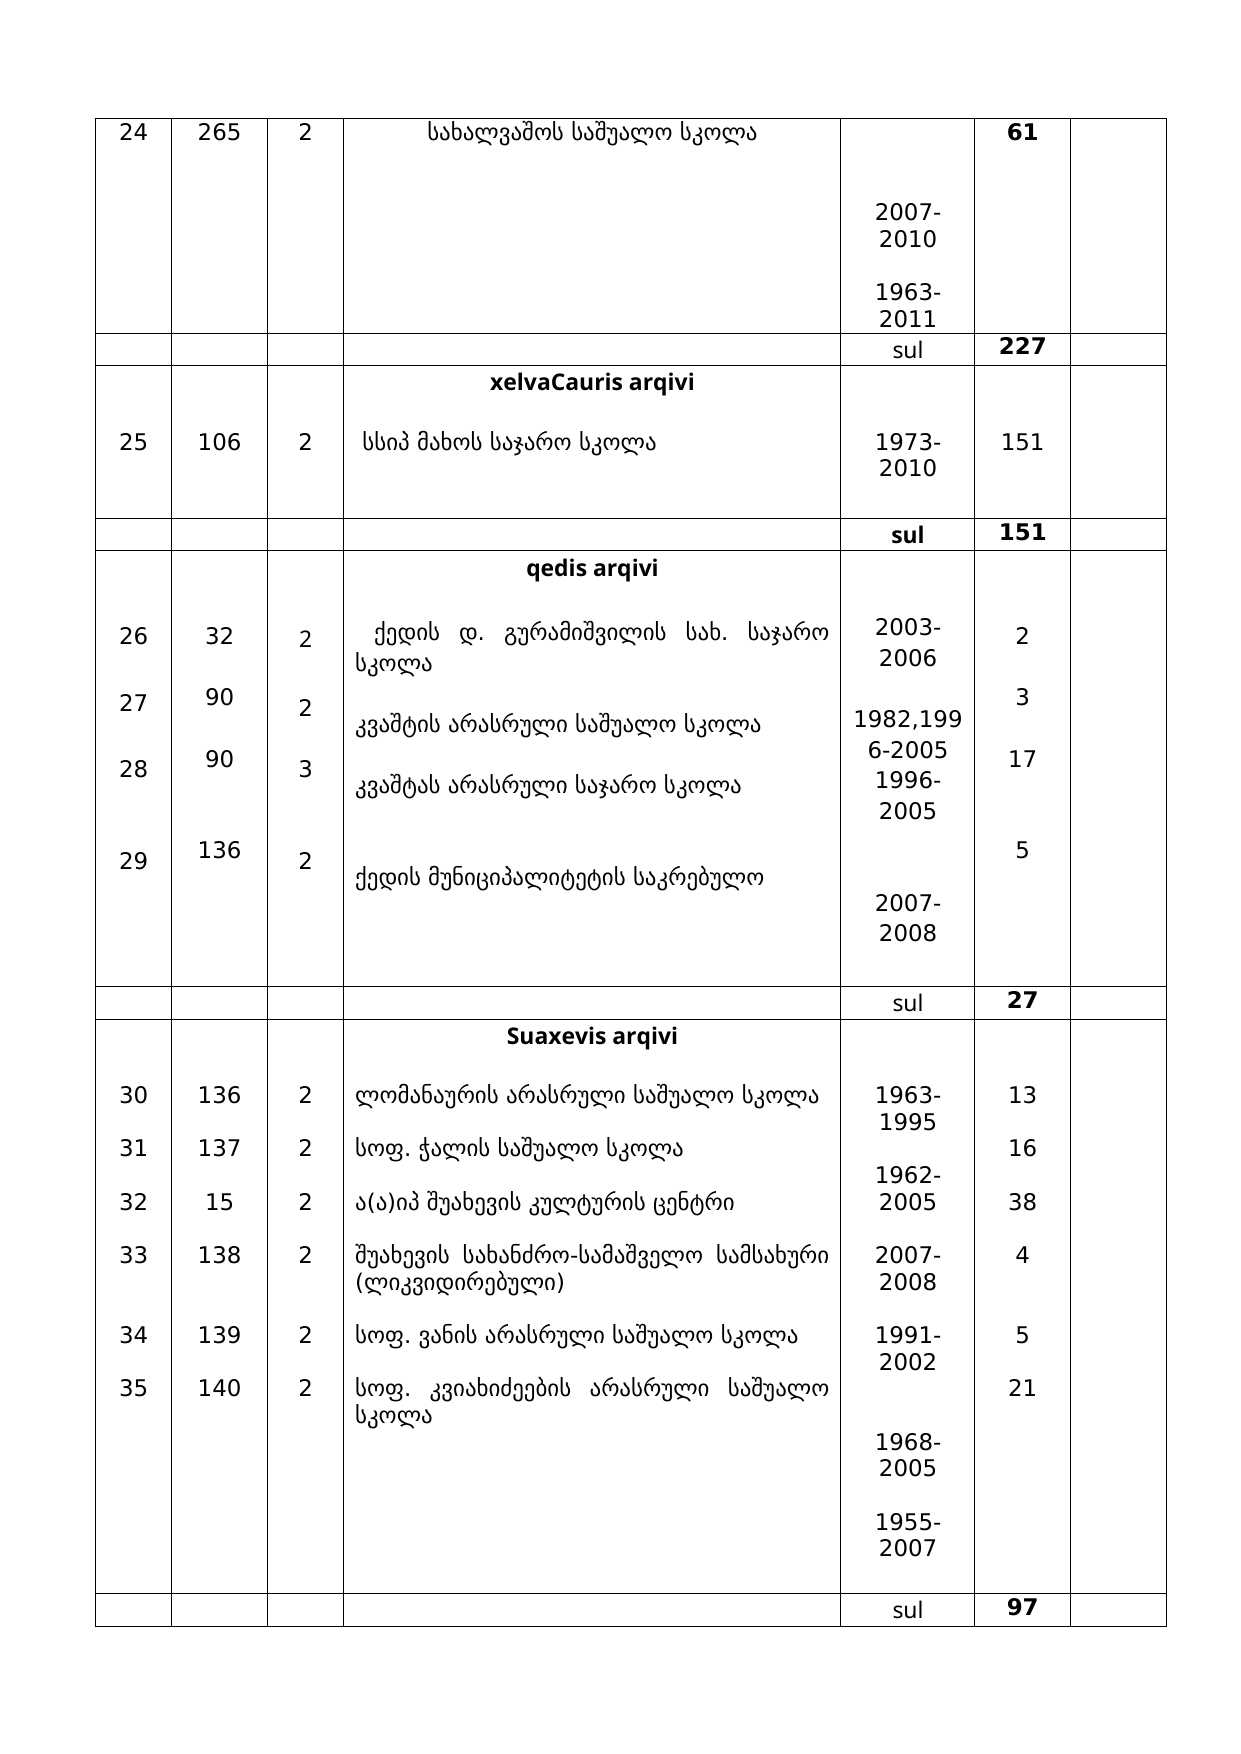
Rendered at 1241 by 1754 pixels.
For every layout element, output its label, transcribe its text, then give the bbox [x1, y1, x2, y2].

table_cell 227 [975, 334, 1070, 365]
table_cell 106 [172, 366, 267, 518]
table_cell [96, 519, 171, 550]
table_cell [1071, 551, 1166, 986]
table_cell 30 31 32 33 34 35 [96, 1020, 171, 1593]
table_cell 13 16 38 4 5 21 [975, 1020, 1070, 1593]
table_cell 136 137 15 138 139 140 [172, 1020, 267, 1593]
table_cell [1071, 987, 1166, 1018]
table_cell 1973-2010 [841, 366, 974, 518]
table_cell [172, 987, 267, 1018]
table_cell 25 [96, 366, 171, 518]
table_cell 2 2 2 2,3 2,3 2,3 2 [268, 119, 343, 332]
table_cell [1071, 366, 1166, 518]
table_cell [1071, 519, 1166, 550]
table_cell [268, 334, 343, 365]
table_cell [172, 119, 267, 332]
table_cell sul [841, 1594, 974, 1626]
table_cell 97 [975, 1594, 1070, 1626]
table_cell 2 3 17 5 [975, 551, 1070, 986]
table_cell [975, 119, 1070, 332]
table_cell 26 27 28 29 [96, 551, 171, 986]
table_cell [344, 519, 840, 550]
table_cell 2 [268, 366, 343, 518]
table_cell [344, 334, 840, 365]
table_cell sul [841, 987, 974, 1018]
table_cell 2003-2006 1982,1996-2005 1996-2005 2007-2008 [841, 551, 974, 986]
table_cell [172, 334, 267, 365]
table_cell [96, 987, 171, 1018]
table_cell Suaxevis arqivi ლომანაურის არასრული საშუალო სკოლა სოფ. ჭალის საშუალო სკოლა ა(ა)იპ შუახევის კულტურის ცენტრი შუახევის სახანძრო-სამაშველო სამსახური (ლიკვიდირებული) სოფ. ვანის არასრული საშუალო სკოლა სოფ. კვიახიძეების არასრული საშუალო სკოლა [344, 1020, 840, 1593]
table_cell sul [841, 519, 974, 550]
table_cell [96, 119, 171, 332]
table_cell [268, 987, 343, 1018]
table_cell [1071, 1020, 1166, 1593]
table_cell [344, 119, 840, 332]
table_cell xelvaCauris arqivi სსიპ მახოს საჯარო სკოლა [344, 366, 840, 518]
table_cell [344, 1594, 840, 1626]
table_cell 32 90 90 136 [172, 551, 267, 986]
table_cell [172, 519, 267, 550]
table_cell [344, 987, 840, 1018]
table_cell sul [841, 334, 974, 365]
table_cell [1071, 119, 1166, 332]
table_cell [1071, 334, 1166, 365]
table_cell 151 [975, 519, 1070, 550]
table_cell 151 [975, 366, 1070, 518]
table_cell [96, 1594, 171, 1626]
table_cell 27 [975, 987, 1070, 1018]
table_cell 2 2 3 2 [268, 551, 343, 986]
table_cell [96, 334, 171, 365]
table_cell [268, 1594, 343, 1626]
table_cell 2 2 2 2 2 2 [268, 1020, 343, 1593]
table_cell qedis arqivi ქედის დ. გურამიშვილის სახ. საჯარო სკოლა კვაშტის არასრული საშუალო სკოლა კვაშტას არასრული საჯარო სკოლა ქედის მუნიციპალიტეტის საკრებულო [344, 551, 840, 986]
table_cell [841, 119, 974, 332]
table_cell [172, 1594, 267, 1626]
table_cell [1071, 1594, 1166, 1626]
table_cell 1963-1995 1962-2005 2007-2008 1991-2002 1968-2005 1955-2007 [841, 1020, 974, 1593]
table_cell [268, 519, 343, 550]
